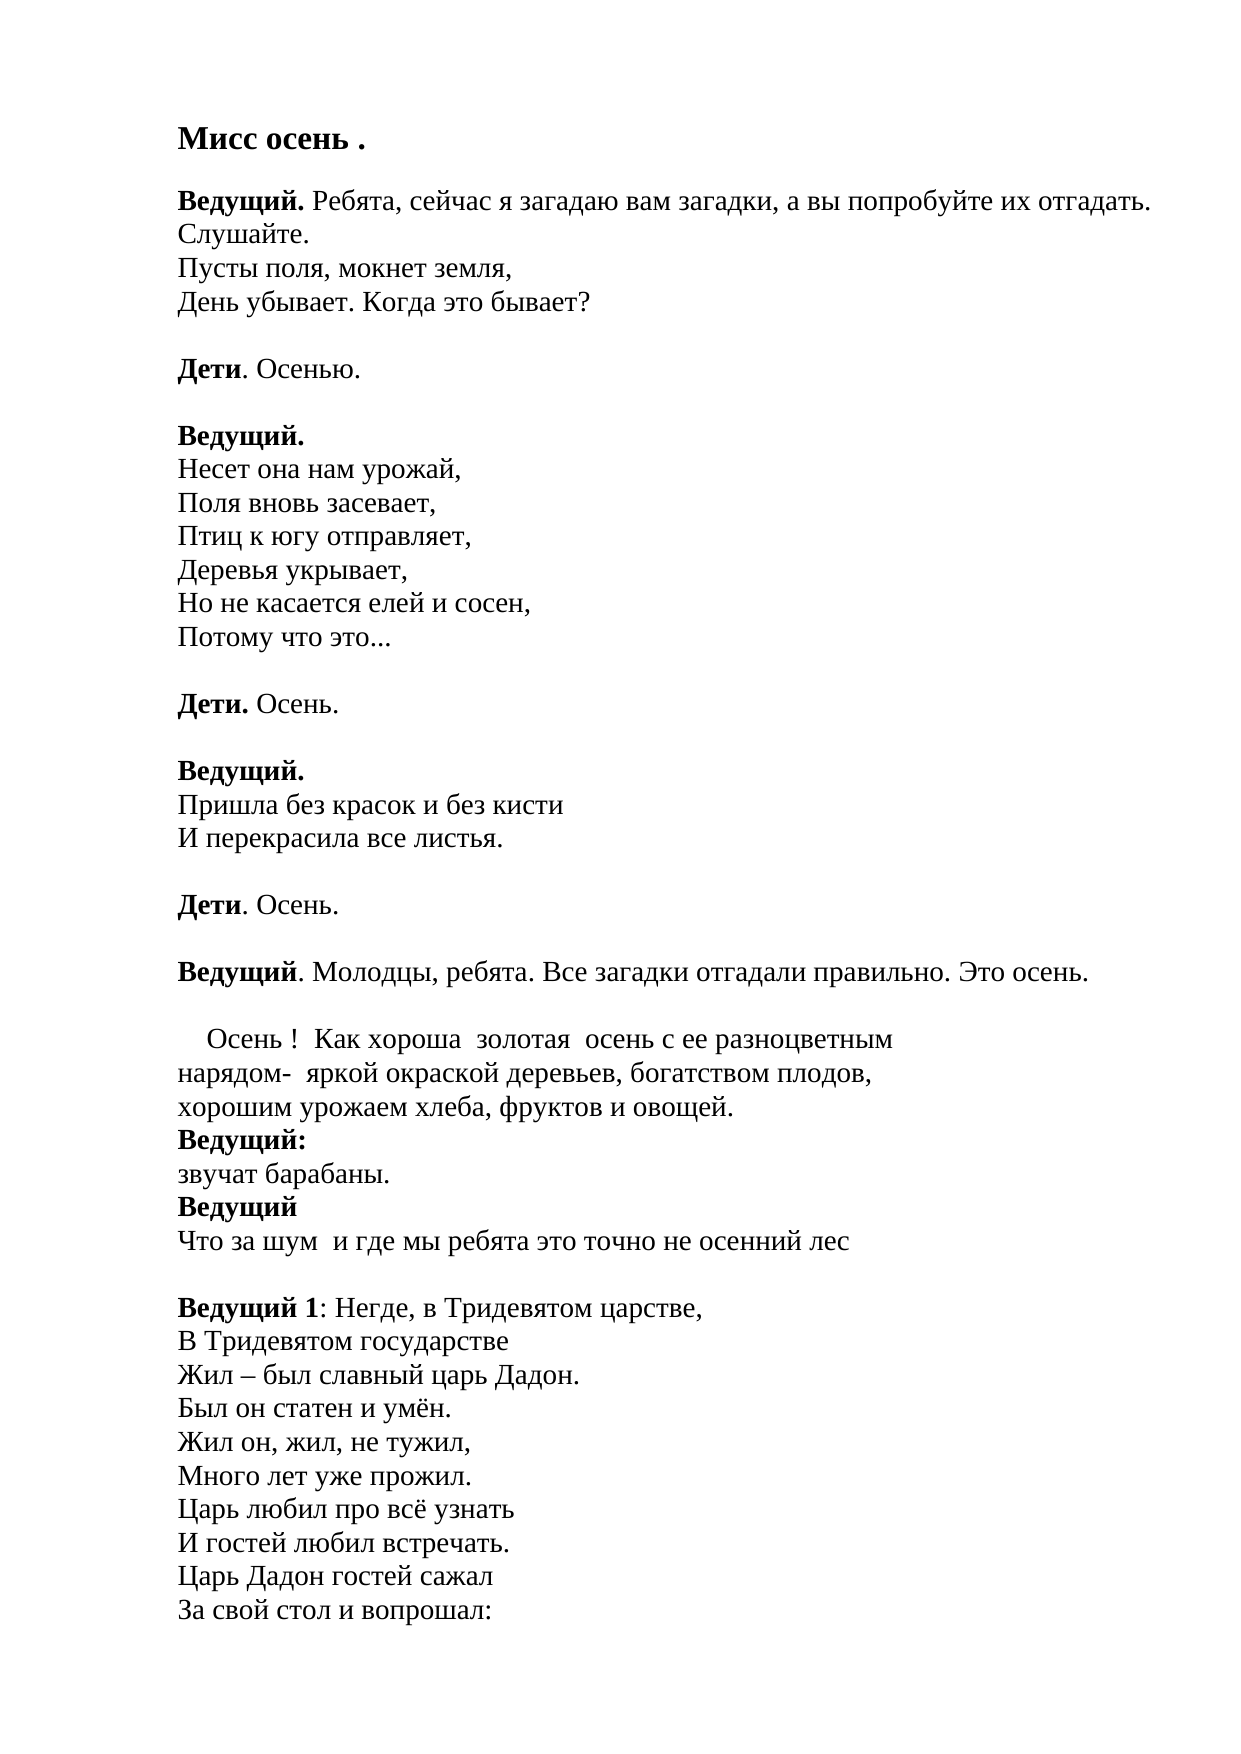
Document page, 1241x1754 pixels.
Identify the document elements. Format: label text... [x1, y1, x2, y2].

text Мисс осень . [357, 118, 1152, 156]
text Пришла без красок и без кисти [177, 787, 1152, 820]
text Дети. Осень. [177, 887, 1152, 921]
text Ведущий: звучат барабаны. [177, 1122, 1152, 1189]
text Птиц к югу отправляет, [177, 518, 1152, 552]
text Осень ! Как хороша золотая осень с ее разноцветным [177, 1022, 1152, 1055]
text Но не касается елей и сосен, [177, 586, 1152, 619]
text Ведущий. [177, 418, 1152, 451]
text Ведущий. Молодцы, ребята. Все загадки отгадали правильно. Это осень. [177, 954, 1152, 988]
text нарядом- яркой окраской деревьев, богатством плодов, [177, 1055, 1152, 1089]
text Что за шум и где мы ребята это точно не осенний лес [177, 1223, 1152, 1256]
text Пусты поля, мокнет земля, [177, 250, 1152, 284]
text Дети. Осенью. [177, 351, 1152, 384]
text И перекрасила все листья. [177, 820, 1152, 854]
text Деревья укрывает, [177, 552, 1152, 586]
text Ведущий. [177, 753, 1152, 787]
text Потому что это... [177, 619, 1152, 653]
text Дети. Осень. [177, 686, 1152, 720]
text Ведущий [177, 1189, 1152, 1223]
text Поля вновь засевает, [177, 485, 1152, 518]
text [177, 1290, 1152, 1625]
text Несет она нам урожай, [177, 451, 1152, 485]
text День убывает. Когда это бывает? [177, 284, 1152, 317]
text Ведущий. Ребята, сейчас я загадаю вам загадки, а вы попробуйте их отгадать. Слушайте. [177, 183, 1152, 250]
text хорошим урожаем хлеба, фруктов и овощей. [177, 1089, 1152, 1122]
